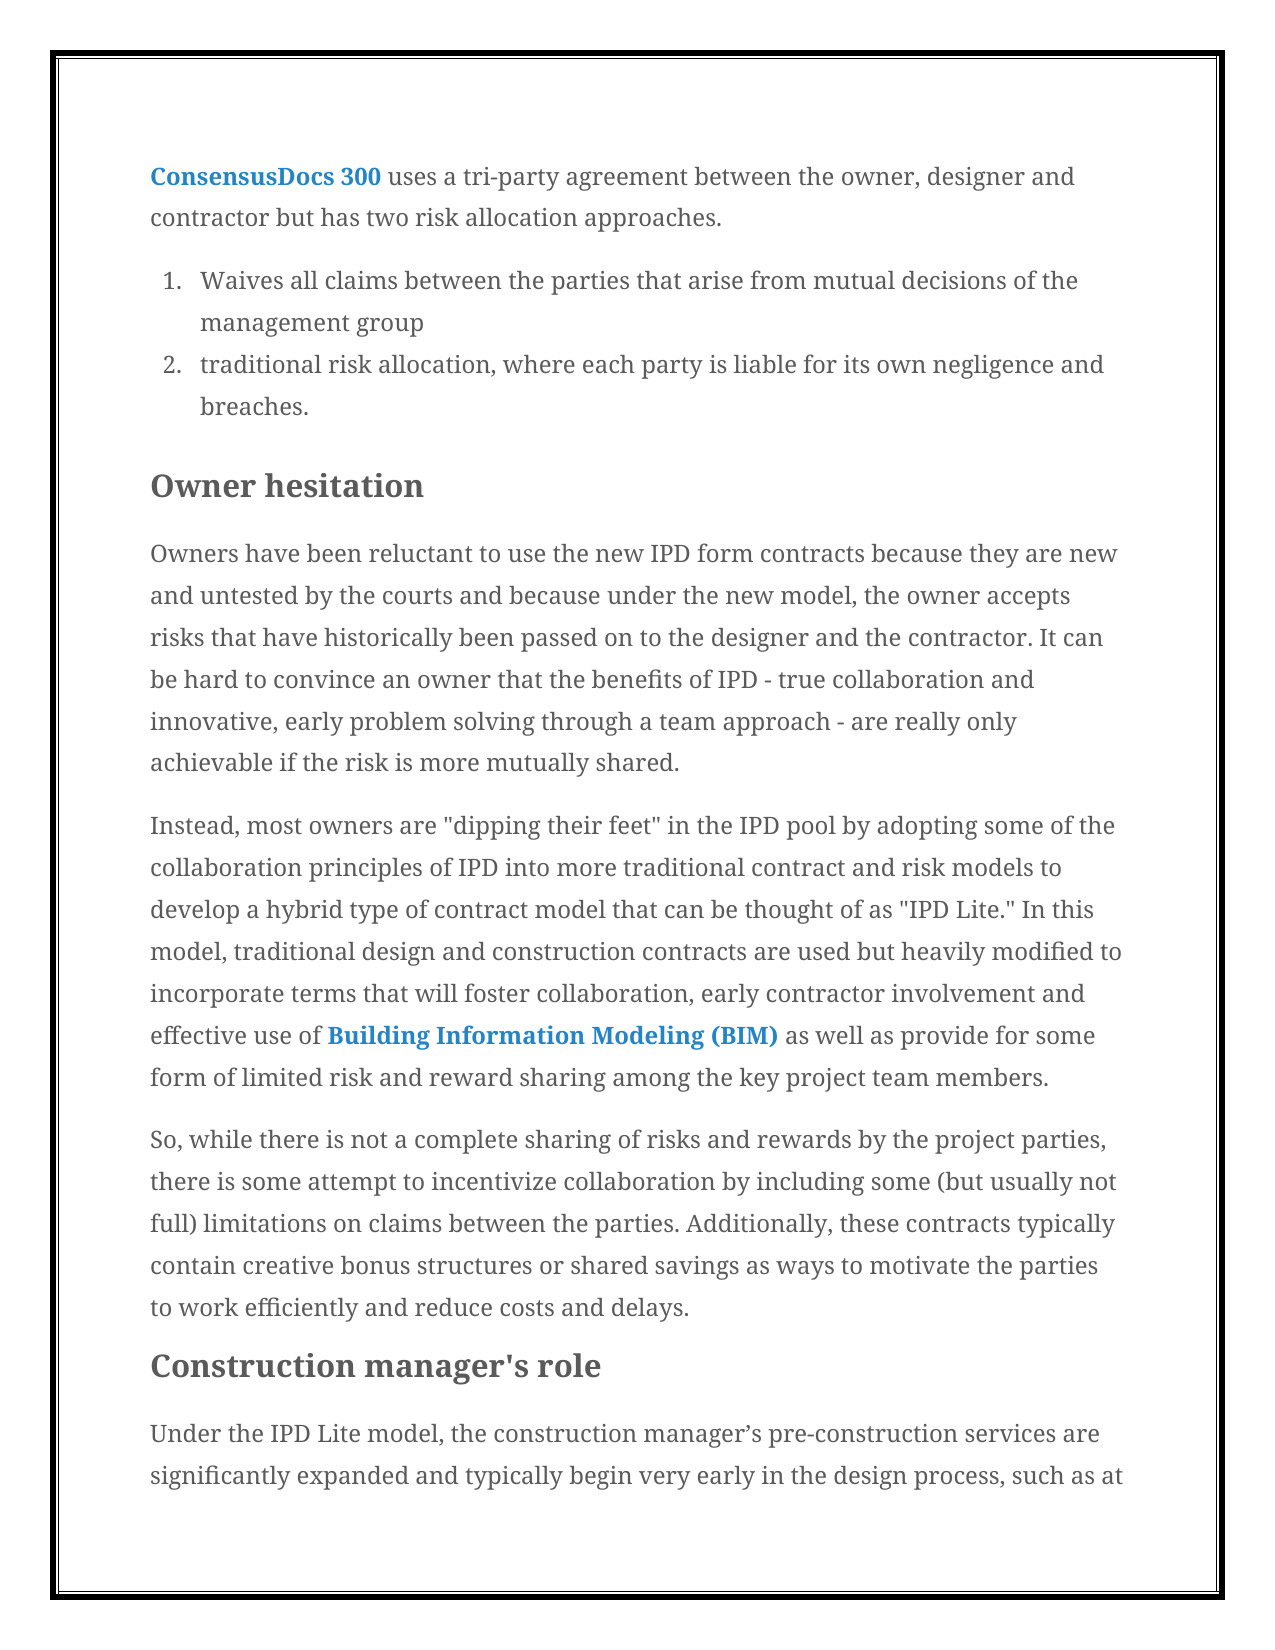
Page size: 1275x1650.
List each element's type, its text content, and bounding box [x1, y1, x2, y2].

text ConsensusDocs 300 uses a tri-party agreement between the owner, designer and contractor but has two risk allocation approaches. [150, 150, 1125, 234]
text Owners have been reluctant to use the new IPD form contracts because they are new and untested by the courts and because under the new model, the owner accepts risks that have historically been passed on to the designer and the contractor. It can be hard to convince an owner that the benefits of IPD - true collaboration and innovative, early problem solving through a team approach - are really only achievable if the risk is more mutually shared. [150, 528, 1125, 779]
text Instead, most owners are "dipping their feet" in the IPD pool by adopting some of the collaboration principles of IPD into more traditional contract and risk models to develop a hybrid type of contract model that can be thought of as "IPD Lite." In this model, traditional design and construction contracts are used but heavily modified to incorporate terms that will foster collaboration, early contractor involvement and effective use of Building Information Modeling (BIM) as well as provide for some form of limited risk and reward sharing among the key project team members. [150, 800, 1125, 1093]
text So, while there is not a complete sharing of risks and rewards by the project parties, there is some attempt to incentivize collaboration by including some (but usually not full) limitations on claims between the parties. Additionally, these contracts typically contain creative bonus structures or shared savings as ways to motivate the parties to work efficiently and reduce costs and delays. [150, 1114, 1125, 1323]
list Waives all claims between the parties that arise from mutual decisions of the management group [162, 255, 1125, 338]
list traditional risk allocation, where each party is liable for its own negligence and breaches. [162, 338, 1125, 422]
subtitle Owner hesitation [150, 464, 1125, 507]
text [150, 1408, 1125, 1491]
subtitle Construction manager's role [150, 1344, 1125, 1387]
